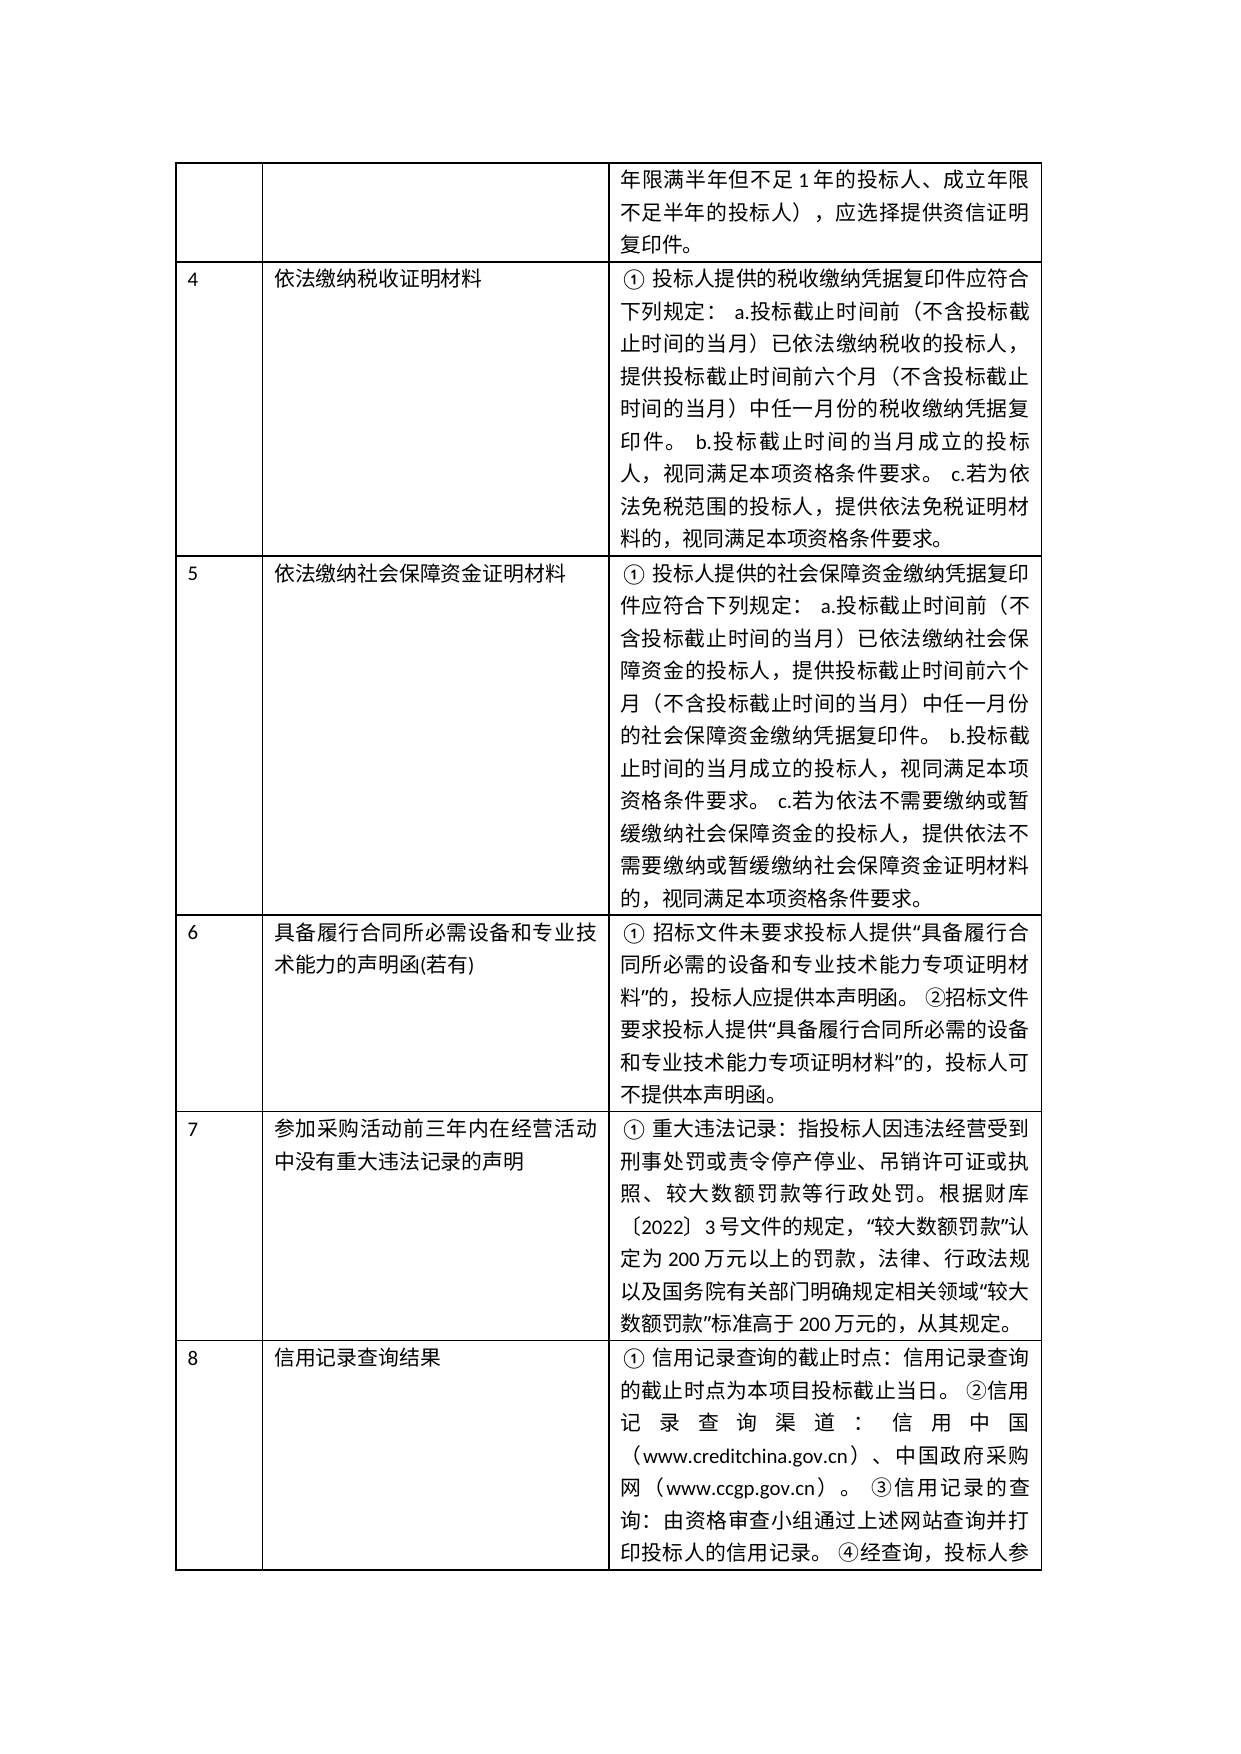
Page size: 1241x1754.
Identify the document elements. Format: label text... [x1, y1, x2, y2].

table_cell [263, 164, 608, 261]
table_cell 具备履行合同所必需设备和专业技术能力的声明函(若有) [263, 916, 608, 1111]
table_cell ①招标文件未要求投标人提供“具备履行合同所必需的设备和专业技术能力专项证明材料”的，投标人应提供本声明函。 ②招标文件要求投标人提供“具备履行合同所必需的设备和专业技术能力专项证明材料”的，投标人可不提供本声明函。 [610, 916, 1041, 1111]
table_cell 参加采购活动前三年内在经营活动中没有重大违法记录的声明 [263, 1112, 608, 1340]
table_cell ①投标人提供的社会保障资金缴纳凭据复印件应符合下列规定： a.投标截止时间前（不含投标截止时间的当月）已依法缴纳社会保障资金的投标人，提供投标截止时间前六个月（不含投标截止时间的当月）中任一月份的社会保障资金缴纳凭据复印件。 b.投标截止时间的当月成立的投标人，视同满足本项资格条件要求。 c.若为依法不需要缴纳或暂缓缴纳社会保障资金的投标人，提供依法不需要缴纳或暂缓缴纳社会保障资金证明材料的，视同满足本项资格条件要求。 [610, 557, 1041, 914]
table_cell 7 [177, 1112, 262, 1340]
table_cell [610, 1341, 1041, 1569]
table_cell 依法缴纳社会保障资金证明材料 [263, 557, 608, 914]
table_cell 4 [177, 263, 262, 555]
table_cell 5 [177, 557, 262, 914]
table_cell 依法缴纳税收证明材料 [263, 263, 608, 555]
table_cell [610, 164, 1041, 261]
table_cell 信用记录查询结果 [263, 1341, 608, 1569]
table_cell 3 [177, 164, 262, 261]
table_cell ①重大违法记录：指投标人因违法经营受到刑事处罚或责令停产停业、吊销许可证或执照、较大数额罚款等行政处罚。根据财库〔2022〕3号文件的规定，“较大数额罚款”认定为200万元以上的罚款，法律、行政法规以及国务院有关部门明确规定相关领域“较大数额罚款”标准高于200万元的，从其规定。 [610, 1112, 1041, 1340]
table_cell 8 [177, 1341, 262, 1569]
table_cell 6 [177, 916, 262, 1111]
table_cell ①投标人提供的税收缴纳凭据复印件应符合下列规定： a.投标截止时间前（不含投标截止时间的当月）已依法缴纳税收的投标人，提供投标截止时间前六个月（不含投标截止时间的当月）中任一月份的税收缴纳凭据复印件。 b.投标截止时间的当月成立的投标人，视同满足本项资格条件要求。 c.若为依法免税范围的投标人，提供依法免税证明材料的，视同满足本项资格条件要求。 [610, 263, 1041, 555]
